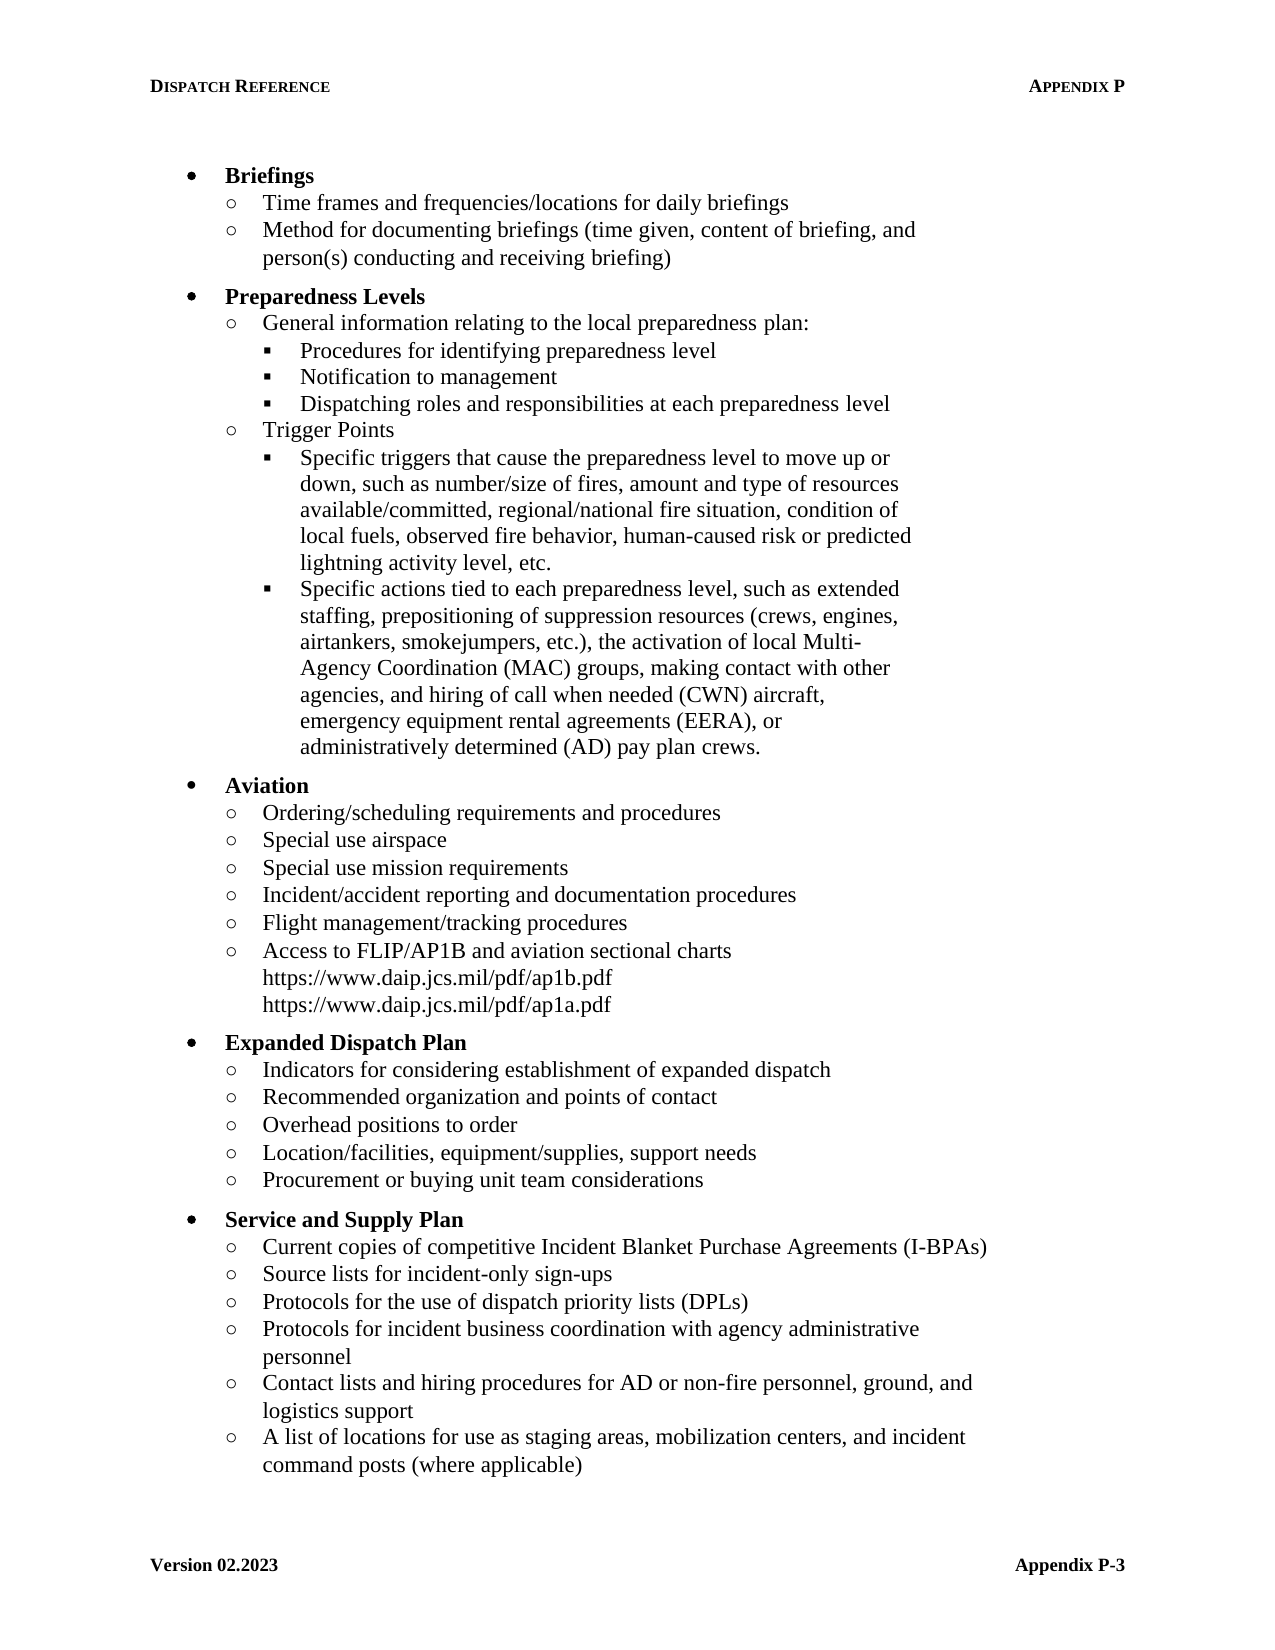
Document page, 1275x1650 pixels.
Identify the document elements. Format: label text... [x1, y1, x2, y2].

list Method for documenting briefings (time given, content of briefing, and person(s) conducting and receiving briefing) [225, 216, 990, 270]
list Trigger Points [225, 416, 990, 443]
list Specific actions tied to each preparedness level, such as extended staffing, prepositioning of suppression resources (crews, engines, airtankers, smokejumpers, etc.), the activation of local Multi- Agency Coordination (MAC) groups, making contact with other agencies, and hiring of call when needed (CWN) aircraft, emergency equipment rental agreements (EERA), or administratively determined (AD) pay plan crews. [262, 575, 929, 760]
list Indicators for considering establishment of expanded dispatch [225, 1056, 990, 1083]
list https://www.daip.jcs.mil/pdf/ap1a.pdf [262, 991, 990, 1017]
list Dispatching roles and responsibilities at each preparedness level [262, 389, 929, 416]
list Special use mission requirements [225, 854, 990, 881]
list Recommended organization and points of contact [225, 1083, 990, 1111]
list Location/facilities, equipment/supplies, support needs [225, 1139, 990, 1166]
list A list of locations for use as staging areas, mobilization centers, and incident command posts (where applicable) [225, 1423, 990, 1477]
list Specific triggers that cause the preparedness level to move up or down, such as number/size of fires, amount and type of resources available/committed, regional/national fire situation, condition of local fuels, observed fire behavior, human-caused risk or predicted lightning activity level, etc. [262, 443, 928, 575]
list Contact lists and hiring procedures for AD or non-fire personnel, ground, and logistics support [225, 1369, 990, 1423]
list Expanded Dispatch Plan [187, 1029, 1125, 1056]
list Protocols for the use of dispatch priority lists (DPLs) [225, 1288, 990, 1316]
list Incident/accident reporting and documentation procedures [225, 881, 990, 909]
list Flight management/tracking procedures [225, 909, 990, 937]
list Briefings [187, 162, 1125, 189]
list Overhead positions to order [225, 1111, 990, 1139]
list Notification to management [262, 363, 929, 389]
list Time frames and frequencies/locations for daily briefings [225, 189, 990, 216]
list Service and Supply Plan [187, 1206, 1125, 1233]
list Procedures for identifying preparedness level [262, 337, 929, 363]
list Aviation [187, 772, 1125, 799]
list Preparedness Levels [187, 283, 1125, 309]
list Source lists for incident-only sign-ups [225, 1260, 990, 1288]
list General information relating to the local preparedness plan: [225, 309, 990, 337]
list Ordering/scheduling requirements and procedures [225, 799, 990, 826]
list Procurement or buying unit team considerations [225, 1166, 990, 1194]
list Access to FLIP/AP1B and aviation sectional charts https://www.daip.jcs.mil/pdf/ap1b.pdf [225, 937, 990, 991]
list Protocols for incident business coordination with agency administrative personnel [225, 1316, 990, 1369]
list Current copies of competitive Incident Blanket Purchase Agreements (I-BPAs) [225, 1233, 990, 1260]
list Special use airspace [225, 826, 990, 854]
